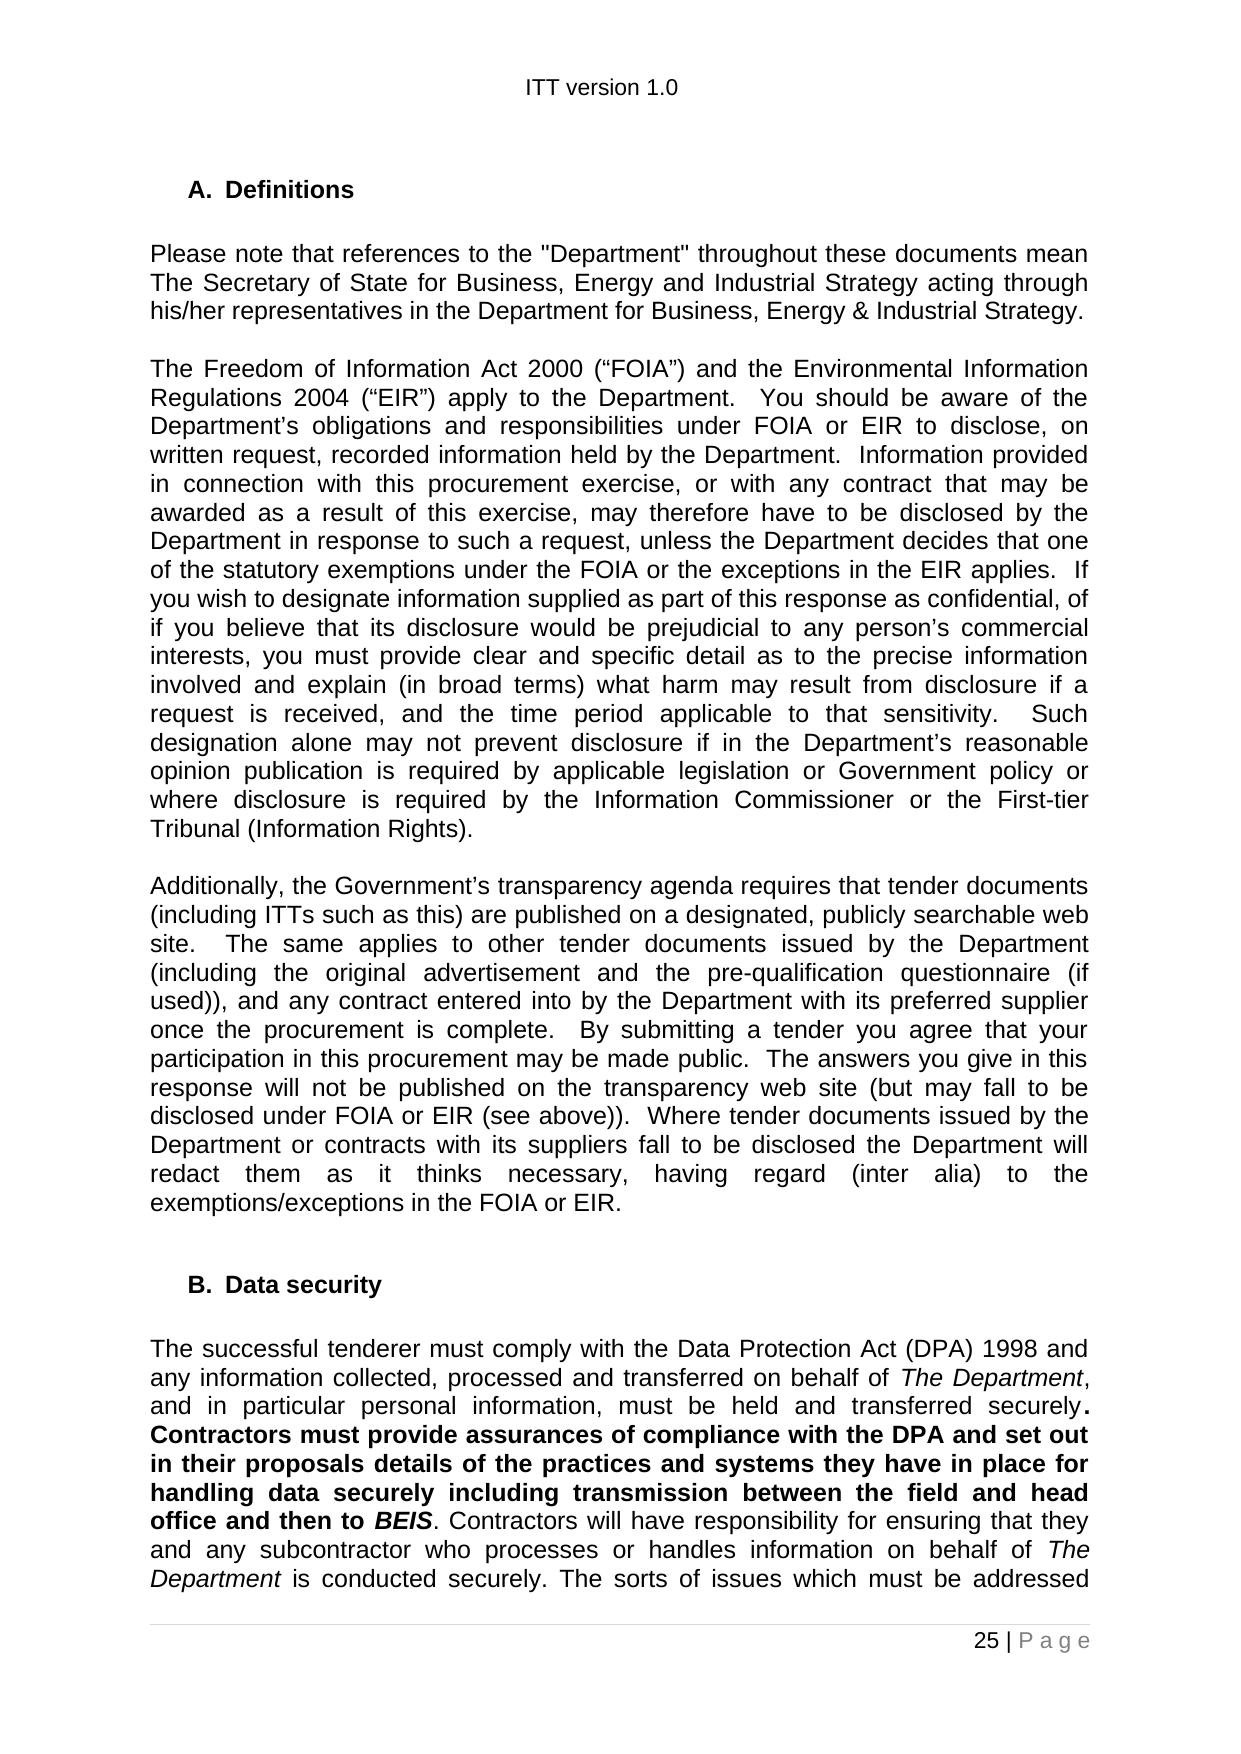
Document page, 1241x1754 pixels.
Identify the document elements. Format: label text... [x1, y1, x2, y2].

subtitle Definitions [187, 175, 1090, 204]
subtitle Data security [187, 1270, 1090, 1299]
text Please note that references to the "Department" throughout these documents mean The Secretary of State for Business, Energy and Industrial Strategy acting through his/her representatives in the Department for Business, Energy & Industrial Strategy. [150, 239, 1090, 325]
list The Freedom of Information Act 2000 (“FOIA”) and the Environmental Information Regulations 2004 (“EIR”) apply to the Department. You should be aware of the Department’s obligations and responsibilities under FOIA or EIR to disclose, on written request, recorded information held by the Department. Information provided in connection with this procurement exercise, or with any contract that may be awarded as a result of this exercise, may therefore have to be disclosed by the Department in response to such a request, unless the Department decides that one of the statutory exemptions under the FOIA or the exceptions in the EIR applies. If you wish to designate information supplied as part of this response as confidential, of if you believe that its disclosure would be prejudicial to any person’s commercial interests, you must provide clear and specific detail as to the precise information involved and explain (in broad terms) what harm may result from disclosure if a request is received, and the time period applicable to that sensitivity. Such designation alone may not prevent disclosure if in the Department’s reasonable opinion publication is required by applicable legislation or Government policy or where disclosure is required by the Information Commissioner or the First-tier Tribunal (Information Rights). [150, 354, 1090, 842]
list Additionally, the Government’s transparency agenda requires that tender documents (including ITTs such as this) are published on a designated, publicly searchable web site. The same applies to other tender documents issued by the Department (including the original advertisement and the pre-qualification questionnaire (if used)), and any contract entered into by the Department with its preferred supplier once the procurement is complete. By submitting a tender you agree that your participation in this procurement may be made public. The answers you give in this response will not be published on the transparency web site (but may fall to be disclosed under FOIA or EIR (see above)). Where tender documents issued by the Department or contracts with its suppliers fall to be disclosed the Department will redact them as it thinks necessary, having regard (inter alia) to the exemptions/exceptions in the FOIA or EIR. [150, 871, 1090, 1216]
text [150, 1334, 1090, 1592]
